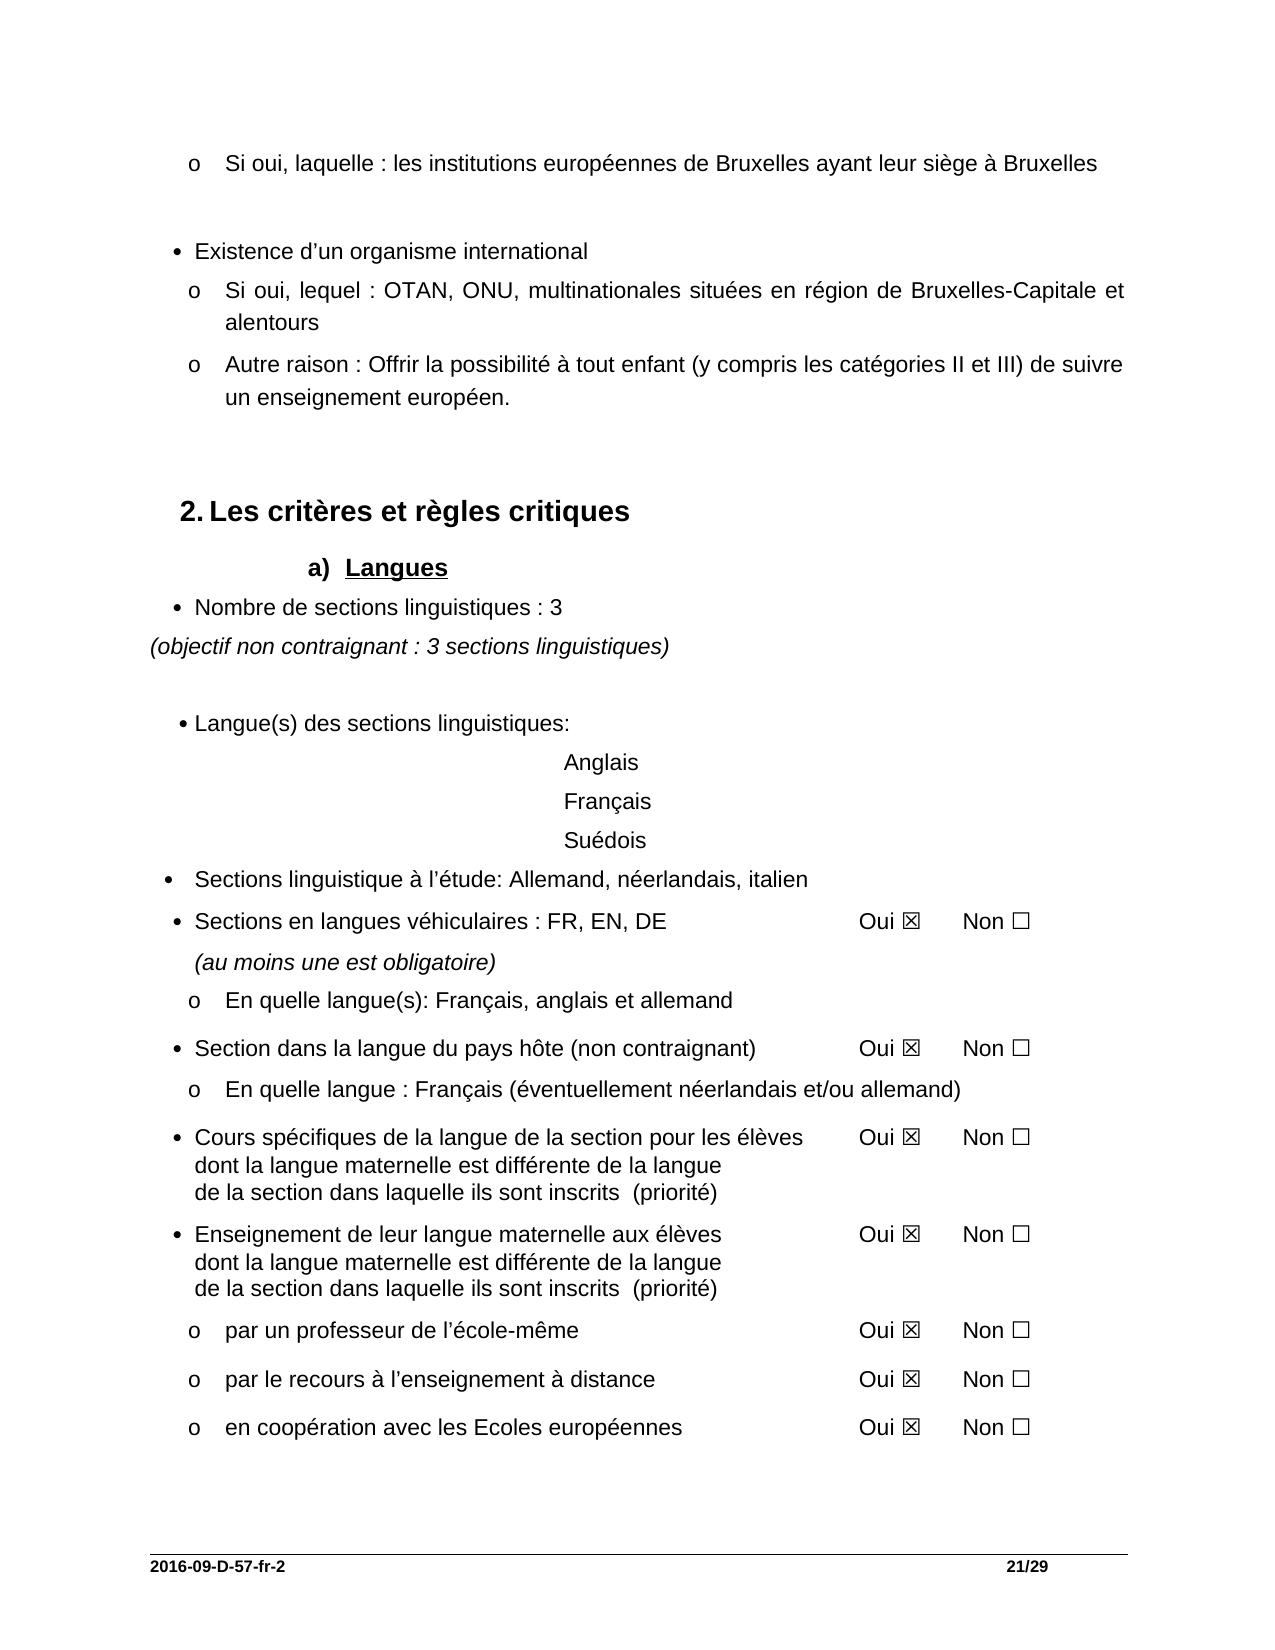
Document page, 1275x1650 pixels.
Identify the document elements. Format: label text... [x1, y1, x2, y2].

list Sections linguistique à l’étude: Allemand, néerlandais, italien [165, 866, 1125, 892]
list Si oui, laquelle : les institutions européennes de Bruxelles ayant leur siège à Bruxelles [187, 150, 1125, 178]
text Français [563, 788, 1125, 814]
list Langue(s) des sections linguistiques: [179, 710, 1125, 737]
list Nombre de sections linguistiques : 3 [174, 594, 1125, 620]
list Section dans la langue du pays hôte (non contraignant) Oui Non [174, 1032, 1125, 1063]
list Existence d’un organisme international [174, 238, 1125, 264]
list par un professeur de l’école-même Oui Non [187, 1314, 1125, 1345]
list en coopération avec les Ecoles européennes Oui Non [187, 1411, 1125, 1442]
text (au moins une est obligatoire) [194, 948, 1125, 975]
list par le recours à l’enseignement à distance Oui Non [187, 1362, 1125, 1394]
list Autre raison : Offrir la possibilité à tout enfant (y compris les catégories II et III) de suivre un enseignement européen. [187, 351, 1125, 410]
text Anglais [563, 749, 1125, 776]
subtitle Langues [308, 553, 1125, 581]
list Si oui, lequel : OTAN, ONU, multinationales situées en région de Bruxelles-Capitale et alentours [187, 277, 1125, 335]
list En quelle langue(s): Français, anglais et allemand [187, 987, 1125, 1016]
text Suédois [563, 827, 1125, 853]
list En quelle langue : Français (éventuellement néerlandais et/ou allemand) [187, 1076, 1125, 1104]
list Cours spécifiques de la langue de la section pour les élèves Oui Non dont la langue maternelle est différente de la langue de la section dans laquelle ils sont inscrits (priorité) [174, 1121, 1125, 1205]
list Enseignement de leur langue maternelle aux élèves Oui Non dont la langue maternelle est différente de la langue de la section dans laquelle ils sont inscrits (priorité) [174, 1217, 1125, 1301]
list Sections en langues véhiculaires : FR, EN, DE Oui Non [174, 905, 1125, 936]
subtitle Les critères et règles critiques [179, 494, 1125, 528]
text (objectif non contraignant : 3 sections linguistiques) [150, 633, 1125, 659]
